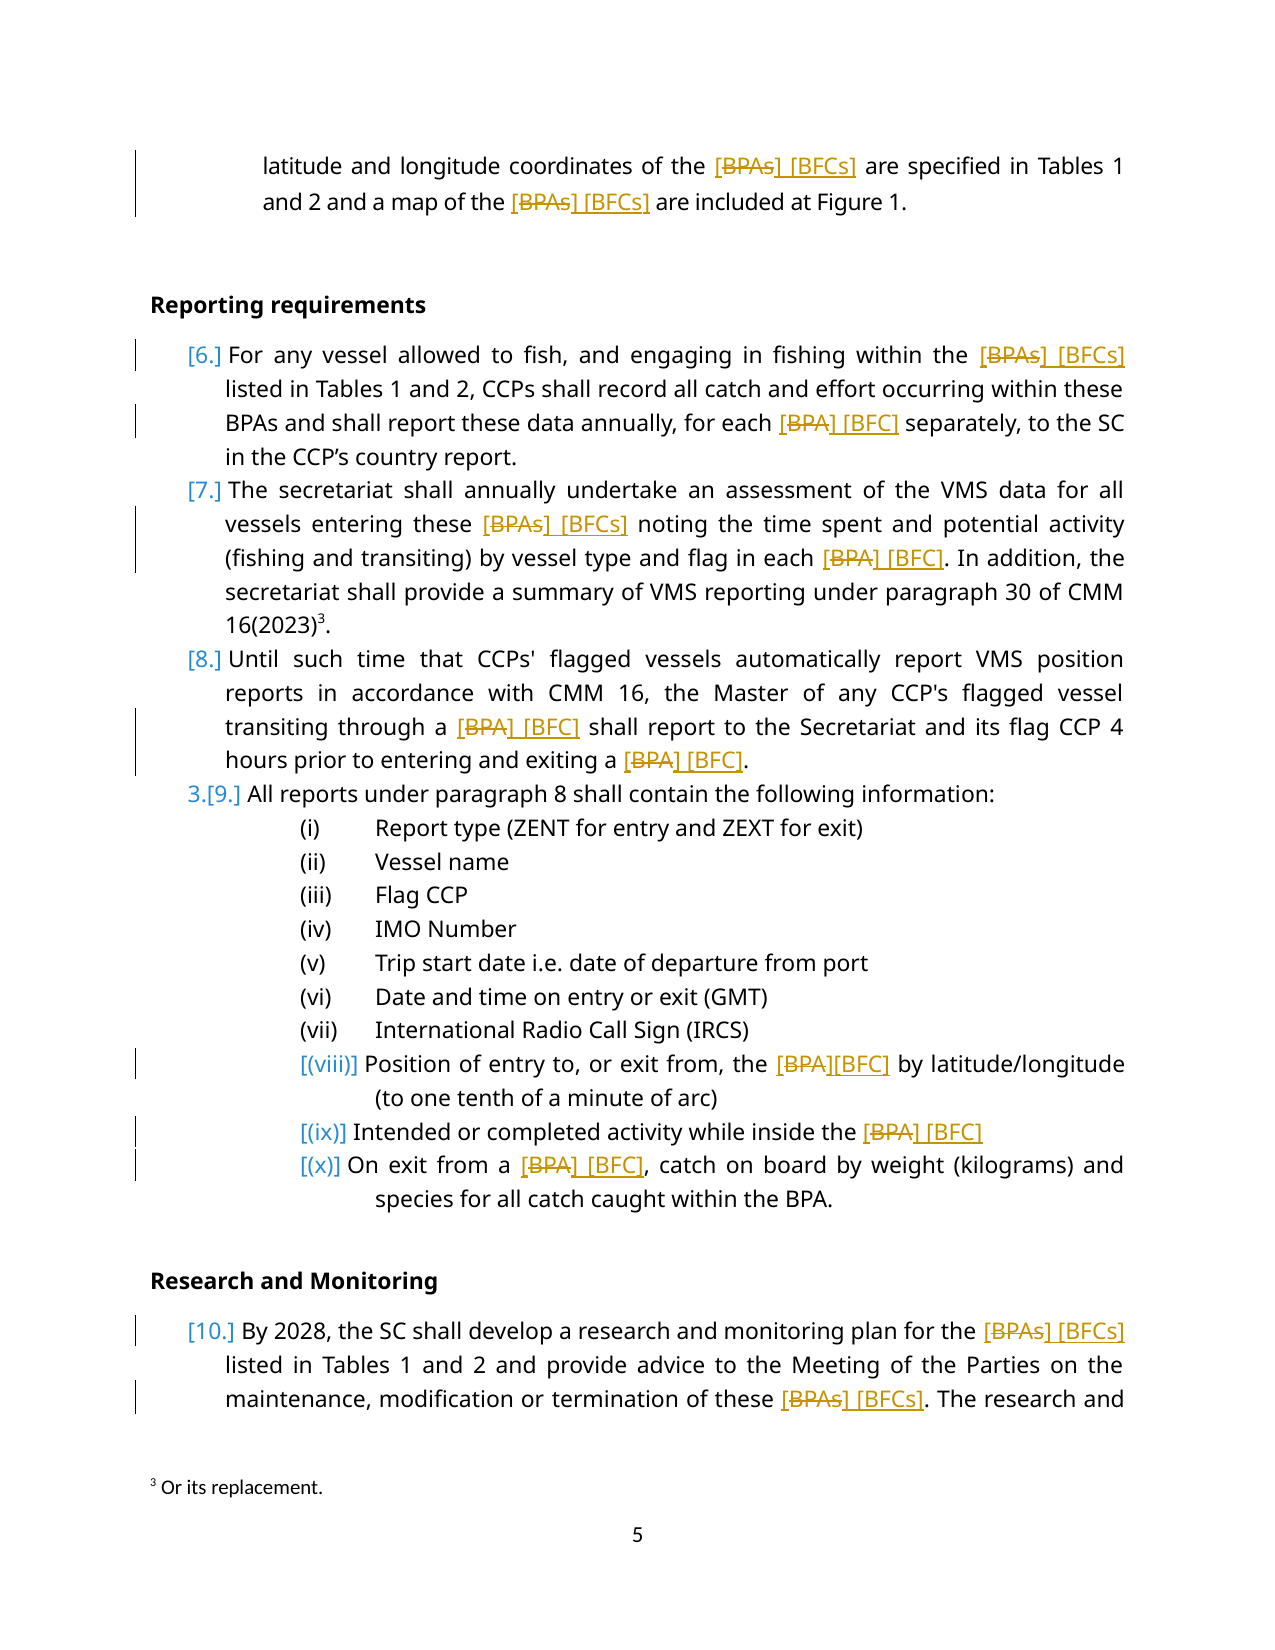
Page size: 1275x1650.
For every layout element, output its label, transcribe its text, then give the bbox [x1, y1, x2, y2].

list Until such time that CCPs' flagged vessels automatically report VMS position reports in accordance with CMM 16, the Master of any CCP's flagged vessel transiting through a shall report to the Secretariat and its flag CCP 4 hours prior to entering and exiting a . [187, 643, 1125, 776]
list The secretariat shall annually undertake an assessment of the VMS data for all vessels entering these noting the time spent and potential activity (fishing and transiting) by vessel type and flag in each . In addition, the secretariat shall provide a summary of VMS reporting under paragraph 30 of CMM 16(2023). [187, 474, 1125, 641]
list All reports under paragraph 8 shall contain the following information: [187, 778, 1125, 809]
list Intended or completed activity while inside the [300, 1116, 1125, 1147]
text Research and Monitoring [150, 1265, 1125, 1296]
list For any vessel allowed to fish, and engaging in fishing within the listed in Tables 1 and 2, CCPs shall record all catch and effort occurring within these BPAs and shall report these data annually, for each separately, to the SC in the CCP’s country report. [187, 339, 1125, 472]
list Trip start date i.e. date of departure from port [300, 947, 1125, 978]
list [187, 1315, 1125, 1414]
list Report type (ZENT for entry and ZEXT for exit) [300, 812, 1125, 843]
list IMO Number [300, 913, 1125, 944]
list Vessel name [300, 846, 1125, 877]
list International Radio Call Sign (IRCS) [300, 1014, 1125, 1046]
list On exit from a , catch on board by weight (kilograms) and species for all catch caught within the BPA. [300, 1149, 1125, 1214]
text Reporting requirements [150, 289, 1125, 320]
list Date and time on entry or exit (GMT) [300, 981, 1125, 1012]
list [225, 150, 1125, 217]
list Position of entry to, or exit from, the by latitude/longitude (to one tenth of a minute of arc) [300, 1048, 1125, 1113]
list Flag CCP [300, 879, 1125, 911]
